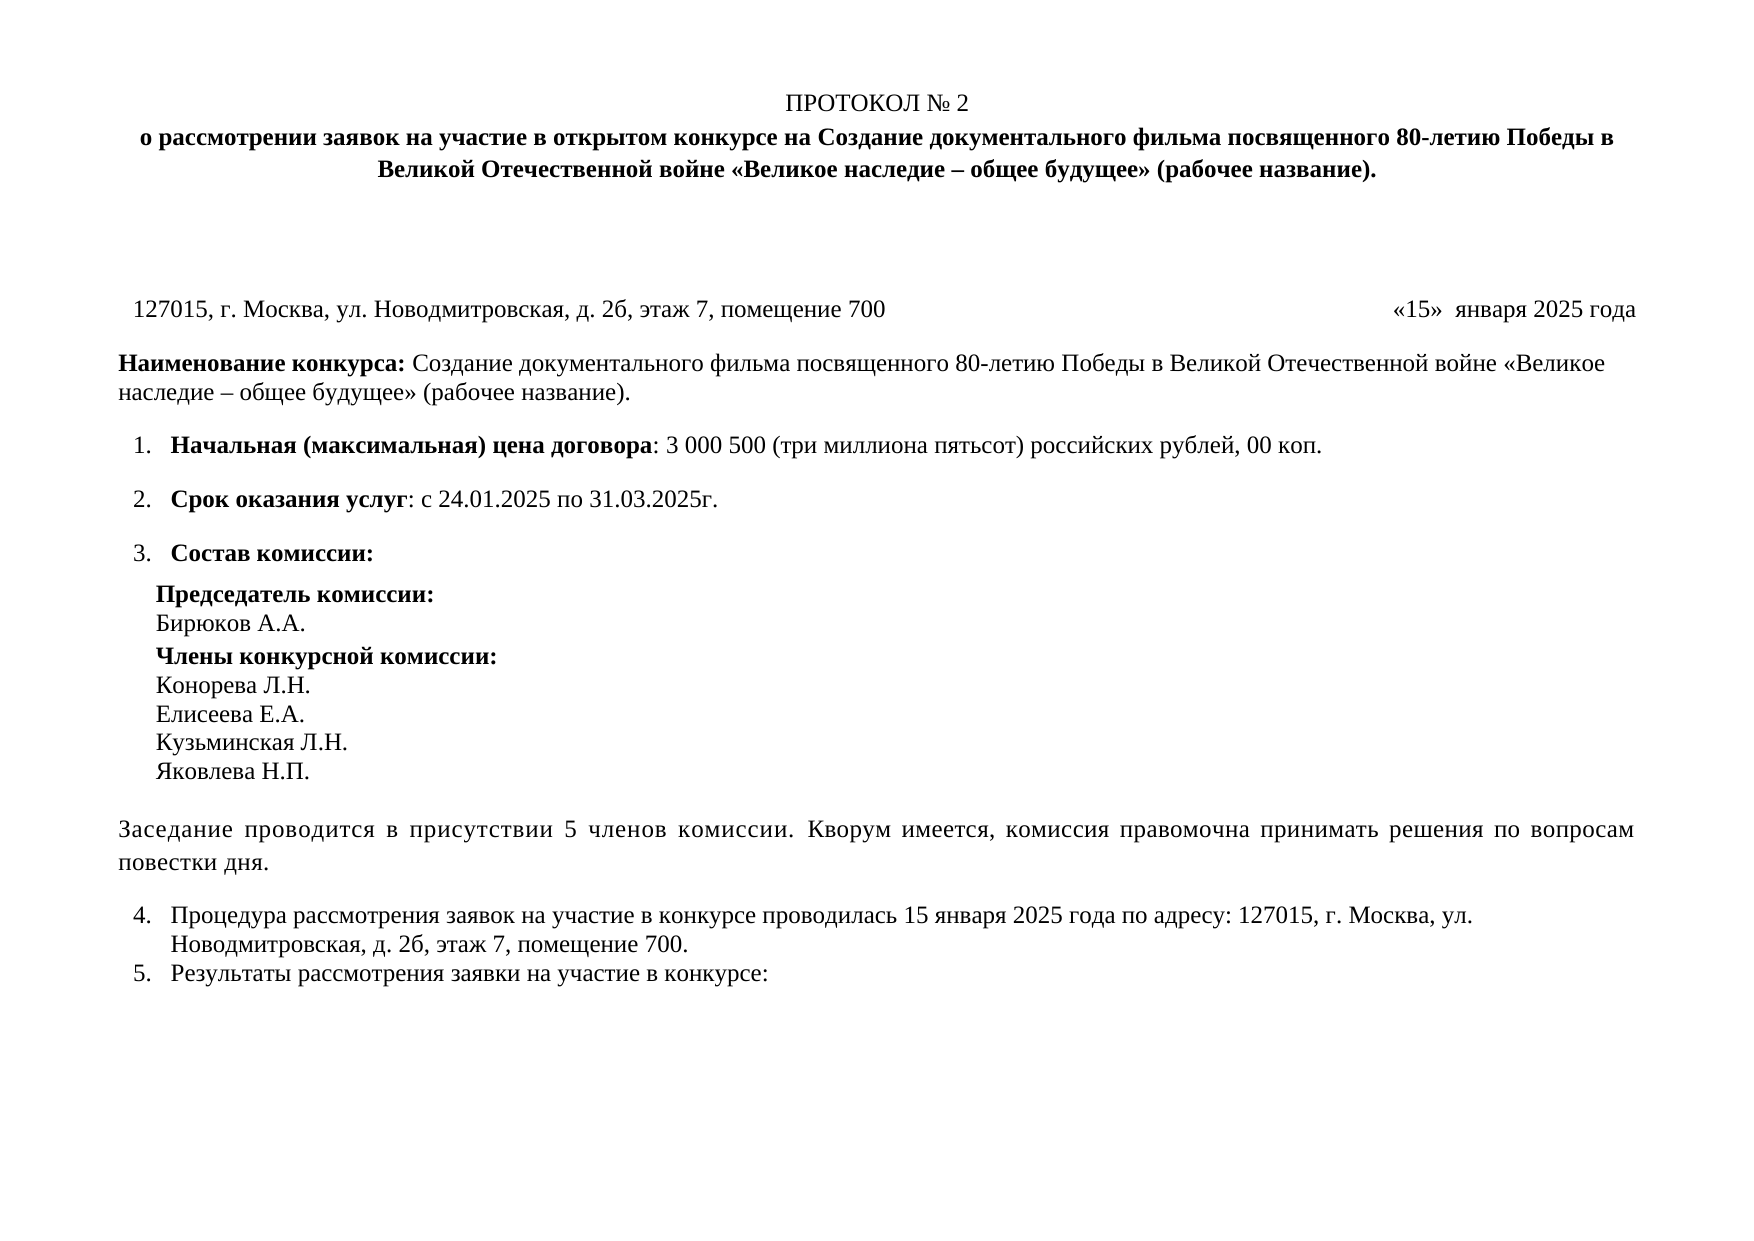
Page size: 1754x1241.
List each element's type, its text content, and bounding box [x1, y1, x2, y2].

list Срок оказания услуг: с 24.01.2025 по 31.03.2025г. [133, 484, 1636, 513]
text 127015, г. Москва, ул. Новодмитровская, д. 2б, этаж 7, помещение 700 «15» января 2025 года [118, 294, 1636, 323]
list Конорева Л.Н. [156, 670, 1636, 699]
list Процедура рассмотрения заявок на участие в конкурсе проводилась 15 января 2025 года по адресу: 127015, г. Москва, ул. Новодмитровская, д. 2б, этаж 7, помещение 700. [133, 901, 1636, 958]
list Члены конкурсной комиссии: [156, 641, 1636, 670]
text протокол № 2 о рассмотрении заявок на участие в открытом конкурсе на Создание документального фильма посвященного 80-летию Победы в Великой Отечественной войне «Великое наследие – общее будущее» (рабочее название). [118, 88, 1636, 183]
list Бирюков А.А. [156, 608, 1636, 637]
list Начальная (максимальная) цена договора: 3 000 500 (три миллиона пятьсот) российских рублей, 00 коп. [133, 431, 1636, 459]
text Заседание проводится в присутствии 5 членов комиссии. Кворум имеется, комиссия правомочна принимать решения по вопросам повестки дня. [118, 814, 1636, 875]
list Председатель комиссии: [156, 579, 1636, 608]
list Результаты рассмотрения заявки на участие в конкурсе: [133, 958, 1636, 987]
list Елисеева Е.А. [156, 699, 1636, 727]
list Кузьминская Л.Н. [156, 727, 1636, 756]
list Яковлева Н.П. [156, 756, 1636, 785]
list Состав комиссии: [133, 538, 1636, 567]
text Наименование конкурса: Создание документального фильма посвященного 80-летию Победы в Великой Отечественной войне «Великое наследие – общее будущее» (рабочее название). [118, 348, 1636, 406]
